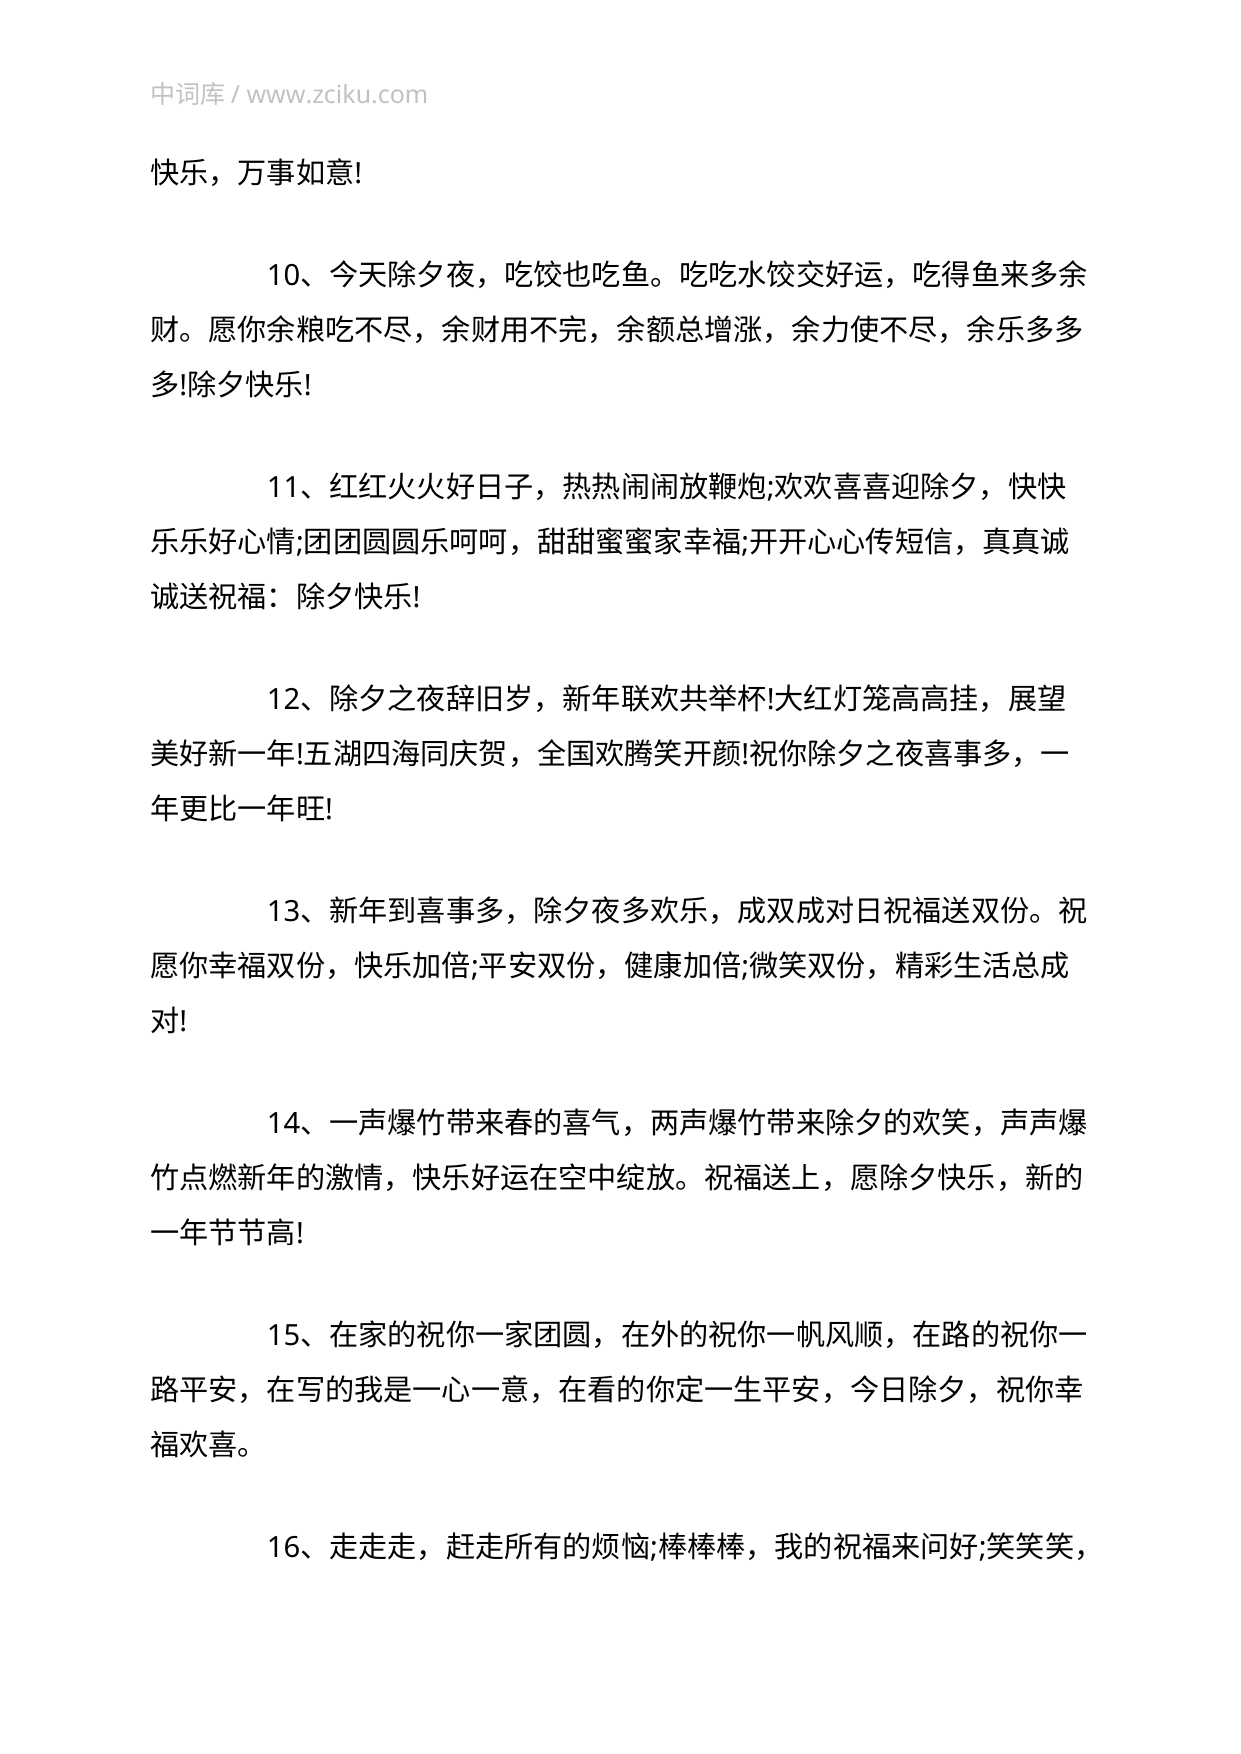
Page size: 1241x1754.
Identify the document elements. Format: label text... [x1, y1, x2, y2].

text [150, 1523, 1090, 1566]
text 15、在家的祝你一家团圆，在外的祝你一帆风顺，在路的祝你一路平安，在写的我是一心一意，在看的你定一生平安，今日除夕，祝你幸福欢喜。 [150, 1312, 1090, 1464]
text 14、一声爆竹带来春的喜气，两声爆竹带来除夕的欢笑，声声爆竹点燃新年的激情，快乐好运在空中绽放。祝福送上，愿除夕快乐，新的一年节节高! [150, 1100, 1090, 1252]
text 13、新年到喜事多，除夕夜多欢乐，成双成对日祝福送双份。祝愿你幸福双份，快乐加倍;平安双份，健康加倍;微笑双份，精彩生活总成对! [150, 888, 1090, 1040]
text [150, 150, 1090, 192]
text 12、除夕之夜辞旧岁，新年联欢共举杯!大红灯笼高高挂，展望美好新一年!五湖四海同庆贺，全国欢腾笑开颜!祝你除夕之夜喜事多，一年更比一年旺! [150, 676, 1090, 828]
text 11、红红火火好日子，热热闹闹放鞭炮;欢欢喜喜迎除夕，快快乐乐好心情;团团圆圆乐呵呵，甜甜蜜蜜家幸福;开开心心传短信，真真诚诚送祝福：除夕快乐! [150, 464, 1090, 616]
text 10、今天除夕夜，吃饺也吃鱼。吃吃水饺交好运，吃得鱼来多余财。愿你余粮吃不尽，余财用不完，余额总增涨，余力使不尽，余乐多多多!除夕快乐! [150, 252, 1090, 404]
